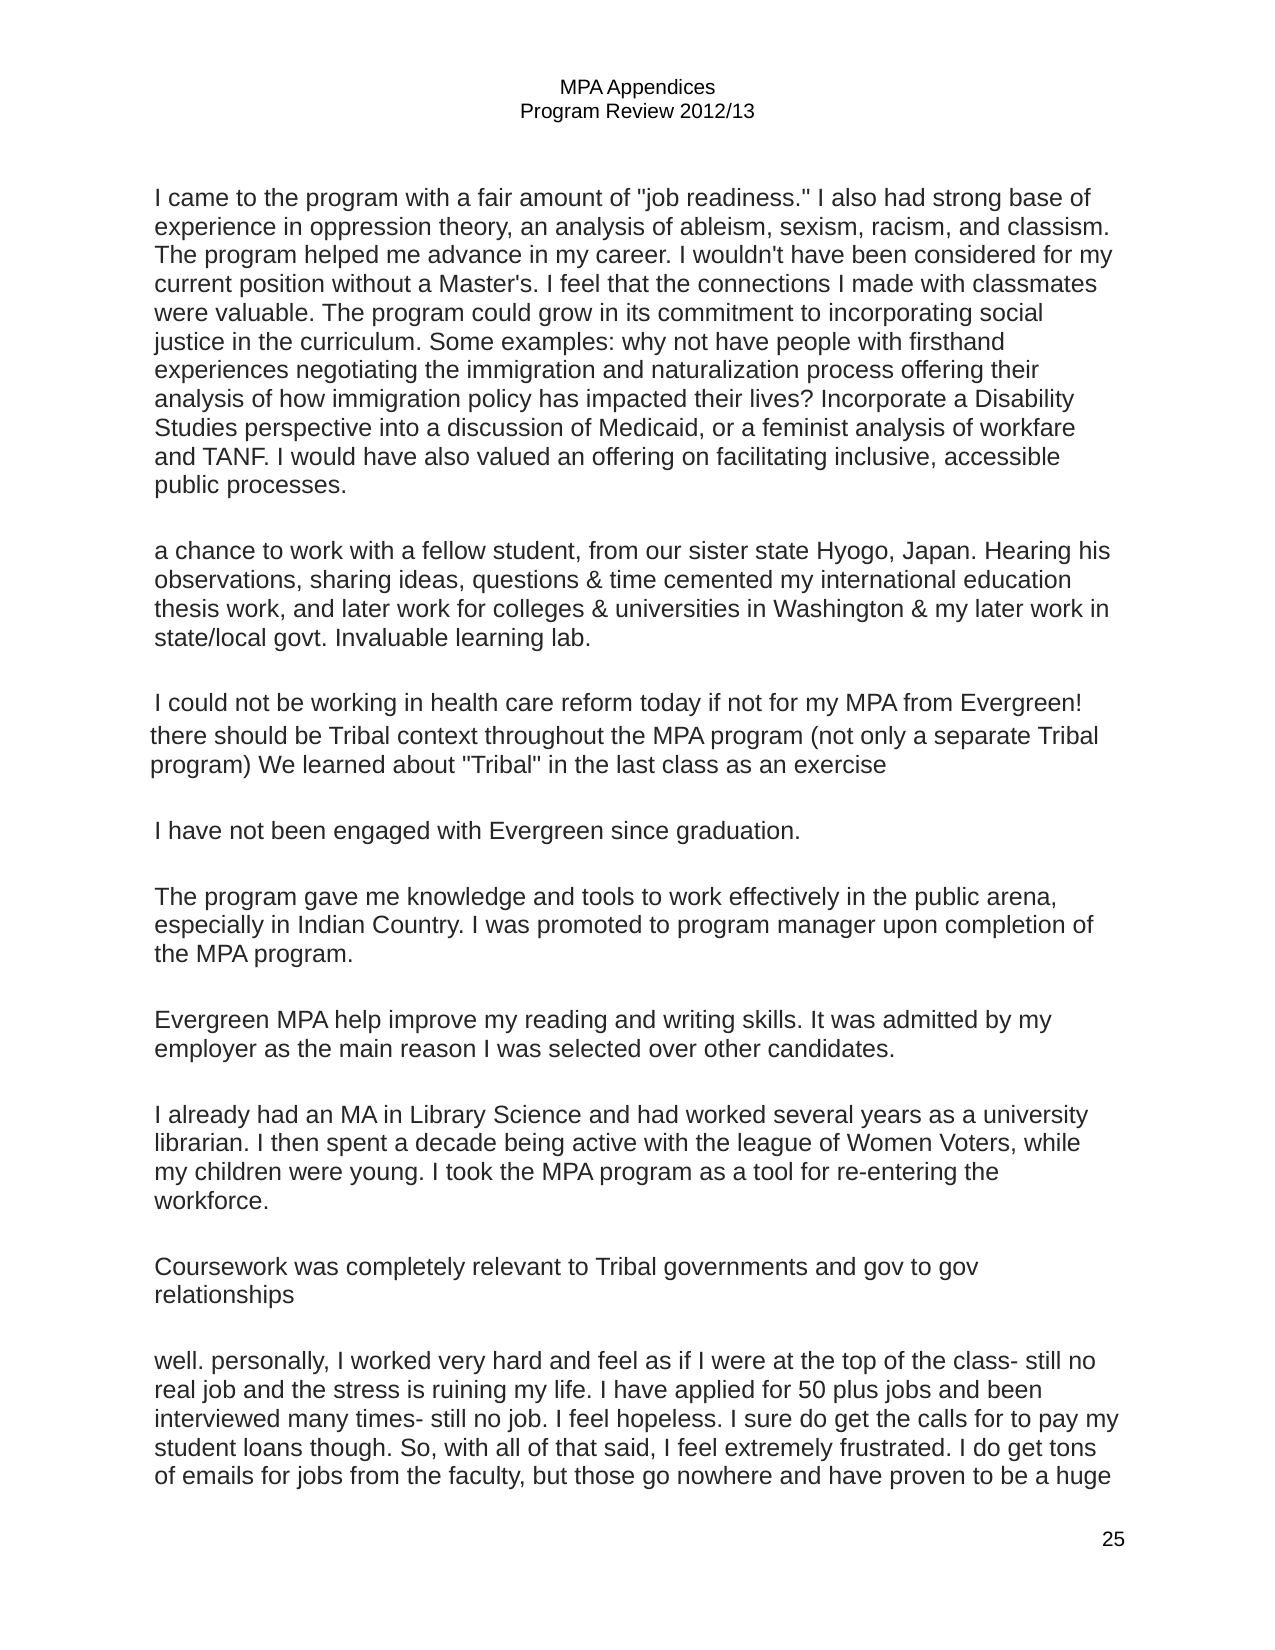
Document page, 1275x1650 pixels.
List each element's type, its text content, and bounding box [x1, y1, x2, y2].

text I could not be working in health care reform today if not for my MPA from Evergreen! [154, 688, 1121, 717]
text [154, 1346, 1121, 1490]
text a chance to work with a fellow student, from our sister state Hyogo, Japan. Hearing his observations, sharing ideas, questions & time cemented my international education thesis work, and later work for colleges & universities in Washington & my later work in state/local govt. Invaluable learning lab. [154, 536, 1121, 651]
text Evergreen MPA help improve my reading and writing skills. It was admitted by my employer as the main reason I was selected over other candidates. [154, 1005, 1121, 1062]
text I have not been engaged with Evergreen since graduation. [154, 816, 1121, 844]
text I came to the program with a fair amount of "job readiness." I also had strong base of experience in oppression theory, an analysis of ableism, sexism, racism, and classism. The program helped me advance in my career. I wouldn't have been considered for my current position without a Master's. I feel that the connections I made with classmates were valuable. The program could grow in its commitment to incorporating social justice in the curriculum. Some examples: why not have people with firsthand experiences negotiating the immigration and naturalization process offering their analysis of how immigration policy has impacted their lives? Incorporate a Disability Studies perspective into a discussion of Medicaid, or a feminist analysis of workfare and TANF. I would have also valued an offering on facilitating inclusive, accessible public processes. [154, 183, 1121, 499]
text there should be Tribal context throughout the MPA program (not only a separate Tribal program) We learned about "Tribal" in the last class as an exercise [150, 721, 1121, 779]
text I already had an MA in Library Science and had worked several years as a university librarian. I then spent a decade being active with the league of Women Voters, while my children were young. I took the MPA program as a tool for re-entering the workforce. [154, 1099, 1121, 1214]
text The program gave me knowledge and tools to work effectively in the public arena, especially in Indian Country. I was promoted to program manager upon completion of the MPA program. [154, 882, 1121, 968]
text Coursework was completely relevant to Tribal governments and gov to gov relationships [154, 1252, 1121, 1309]
